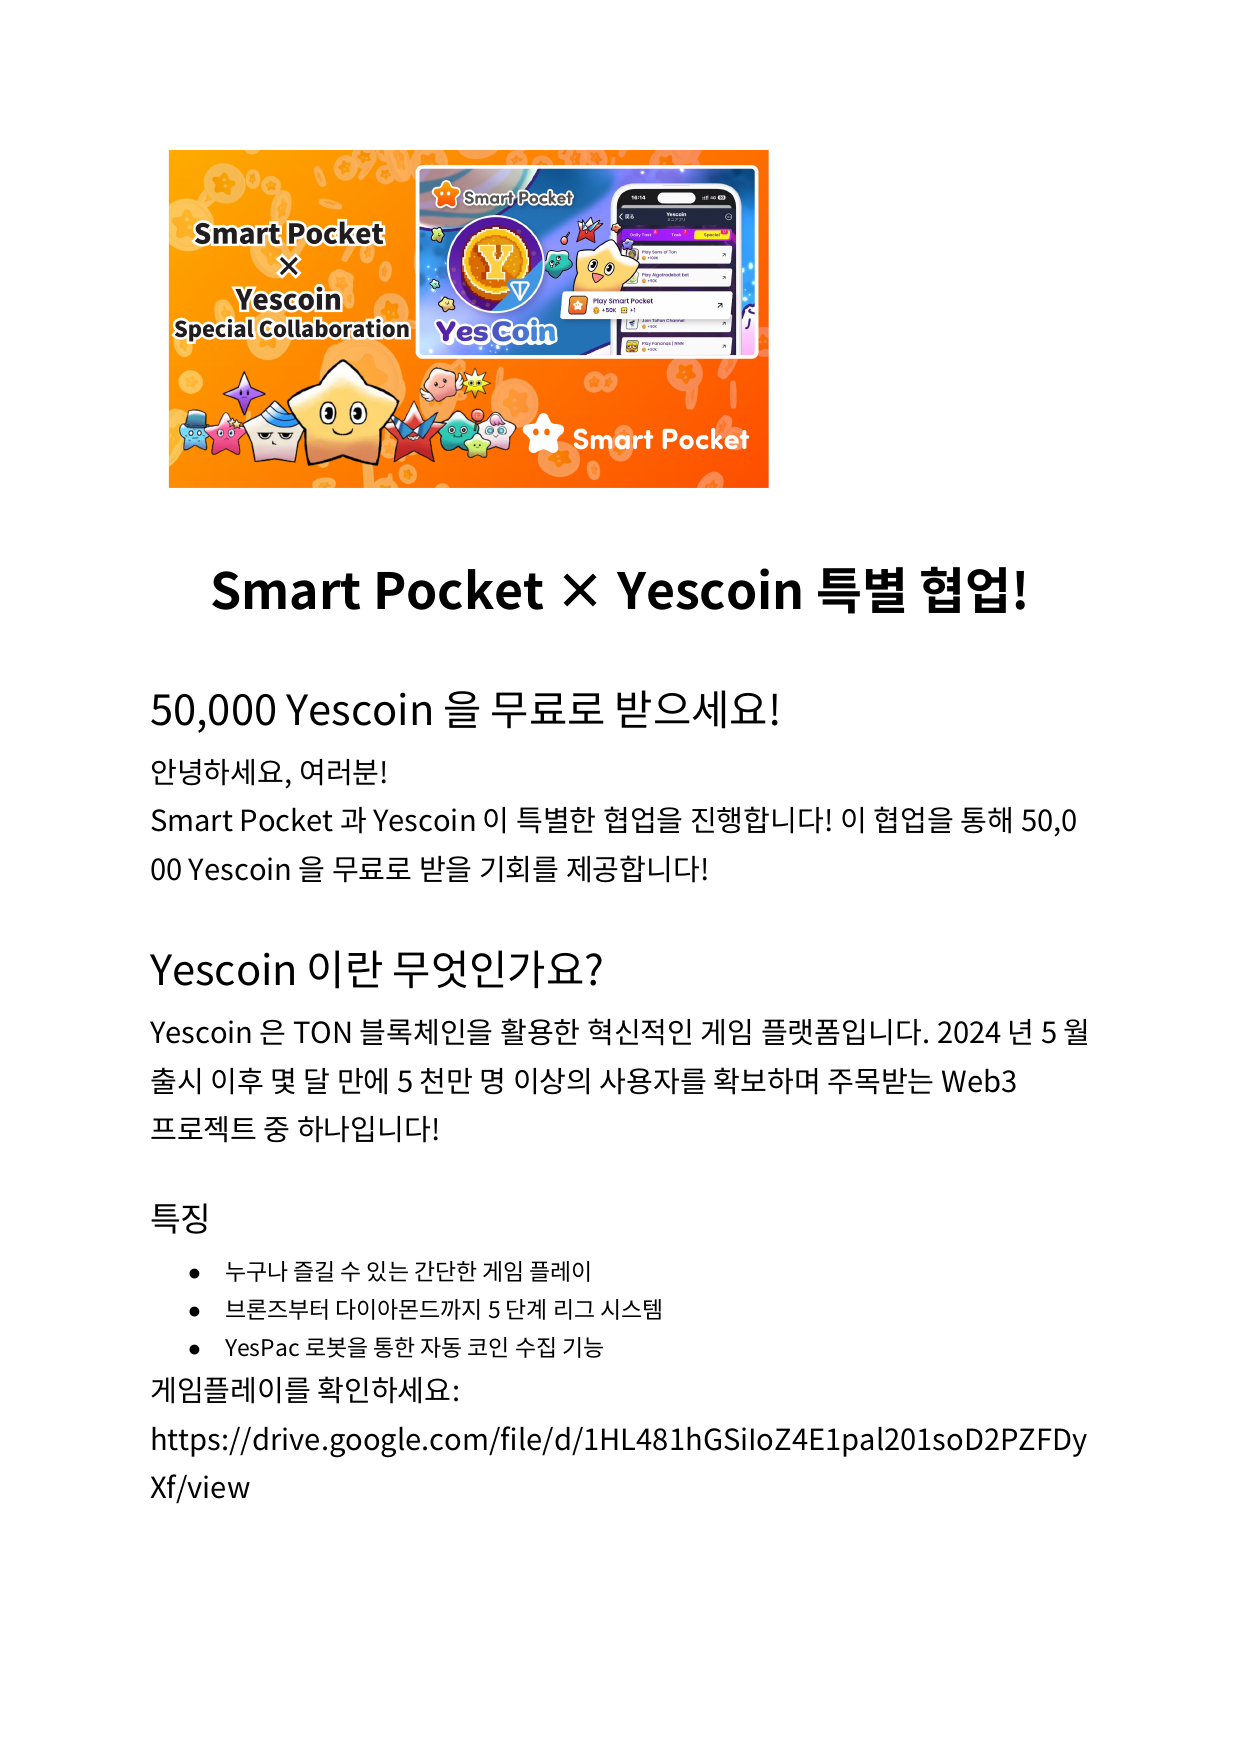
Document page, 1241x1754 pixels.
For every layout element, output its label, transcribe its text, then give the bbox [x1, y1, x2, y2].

text 게임플레이를 확인하세요: https://drive.google.com/file/d/1HL481hGSiIoZ4E1pal201soD2PZFDyXf/view [150, 1368, 1090, 1507]
list YesPac 로봇을 통한 자동 코인 수집 기능 [187, 1330, 1090, 1363]
picture [168, 150, 769, 488]
text 안녕하세요, 여러분! [150, 749, 1090, 792]
subtitle 특징 [150, 1193, 1090, 1241]
list 누구나 즐길 수 있는 간단한 게임 플레이 [187, 1253, 1090, 1287]
text Yescoin은 TON 블록체인을 활용한 혁신적인 게임 플랫폼입니다. 2024년 5월 출시 이후 몇 달 만에 5천만 명 이상의 사용자를 확보하며 주목받는 Web3 프로젝트 중 하나입니다! [150, 1009, 1090, 1149]
list 브론즈부터 다이아몬드까지 5단계 리그 시스템 [187, 1292, 1090, 1325]
text Smart Pocket과 Yescoin이 특별한 협업을 진행합니다! 이 협업을 통해 50,000 Yescoin을 무료로 받을 기회를 제공합니다! [150, 798, 1090, 889]
subtitle Yescoin이란 무엇인가요? [150, 937, 1090, 997]
text Smart Pocket × Yescoin 특별 협업! [150, 552, 1090, 624]
subtitle 50,000 Yescoin을 무료로 받으세요! [150, 677, 1090, 737]
